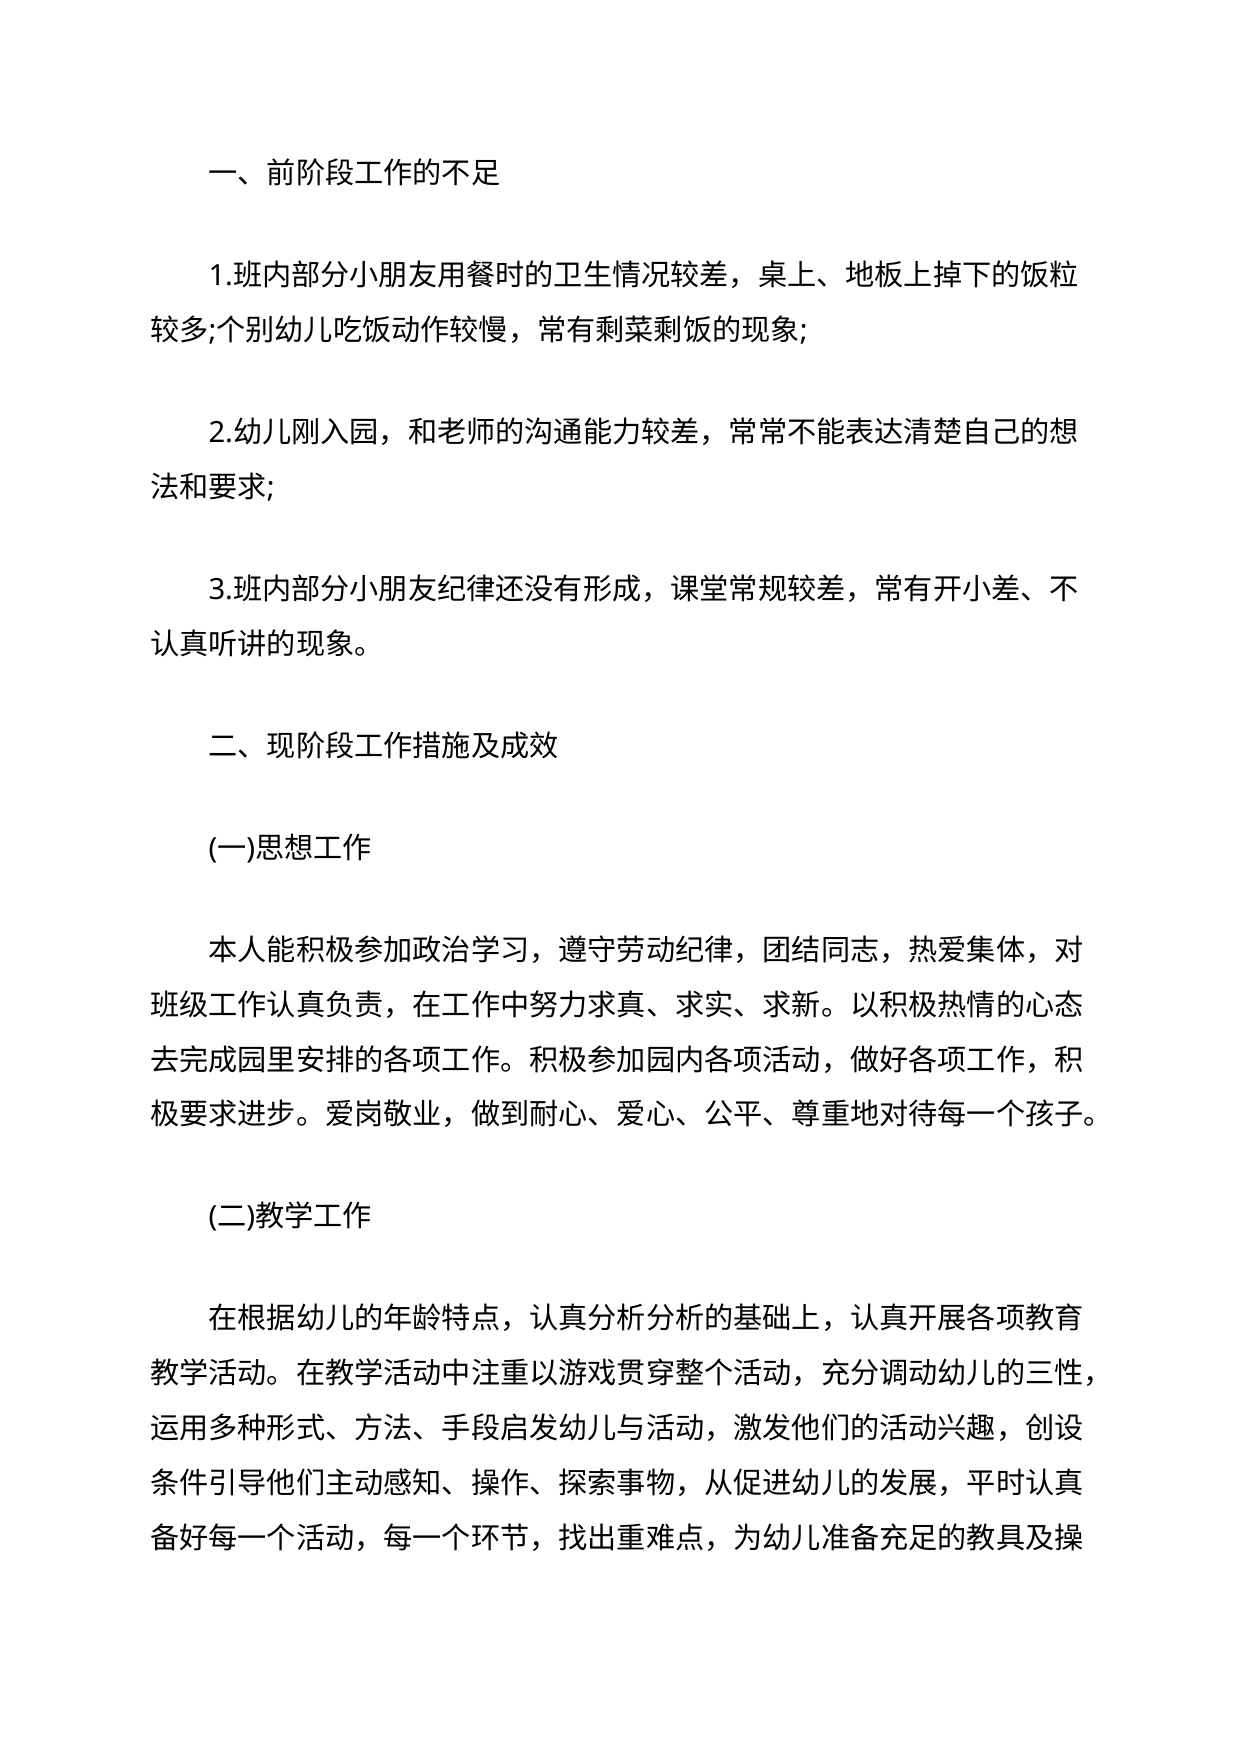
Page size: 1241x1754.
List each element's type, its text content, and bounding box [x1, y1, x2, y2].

text 3.班内部分小朋友纪律还没有形成，课堂常规较差，常有开小差、不认真听讲的现象。 [150, 566, 1090, 663]
text (二)教学工作 [150, 1193, 1090, 1235]
text (一)思想工作 [150, 824, 1090, 867]
text 本人能积极参加政治学习，遵守劳动纪律，团结同志，热爱集体，对班级工作认真负责，在工作中努力求真、求实、求新。以积极热情的心态去完成园里安排的各项工作。积极参加园内各项活动，做好各项工作，积极要求进步。爱岗敬业，做到耐心、爱心、公平、尊重地对待每一个孩子。 [150, 926, 1090, 1133]
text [150, 1295, 1090, 1557]
text 一、前阶段工作的不足 [150, 150, 1090, 192]
text 1.班内部分小朋友用餐时的卫生情况较差，桌上、地板上掉下的饭粒较多;个别幼儿吃饭动作较慢，常有剩菜剩饭的现象; [150, 252, 1090, 349]
text 2.幼儿刚入园，和老师的沟通能力较差，常常不能表达清楚自己的想法和要求; [150, 409, 1090, 506]
text 二、现阶段工作措施及成效 [150, 722, 1090, 765]
